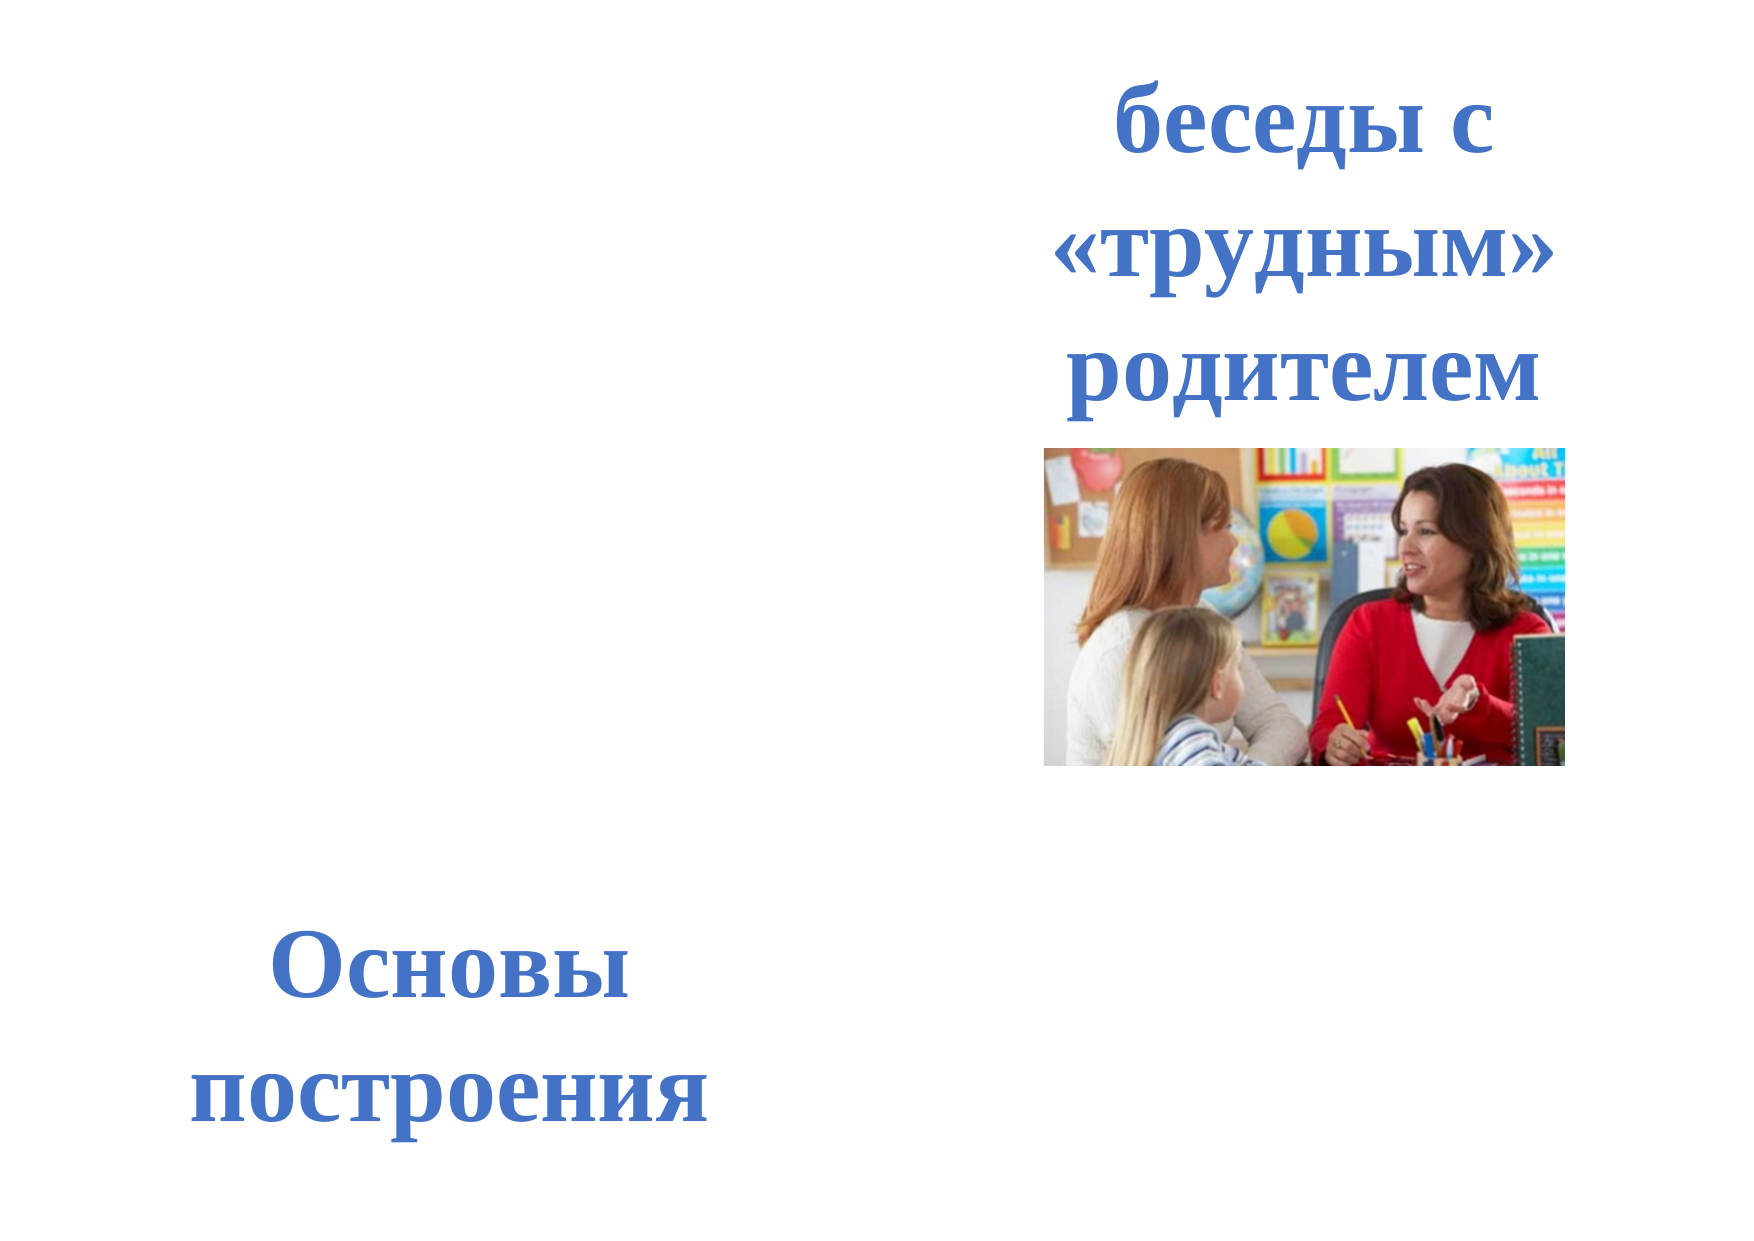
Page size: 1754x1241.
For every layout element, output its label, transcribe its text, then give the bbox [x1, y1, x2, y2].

picture [1043, 448, 1565, 766]
text Основы построения беседы с «трудным» родителем [59, 904, 840, 1143]
text Основы построения беседы с «трудным» родителем [914, 59, 1695, 422]
